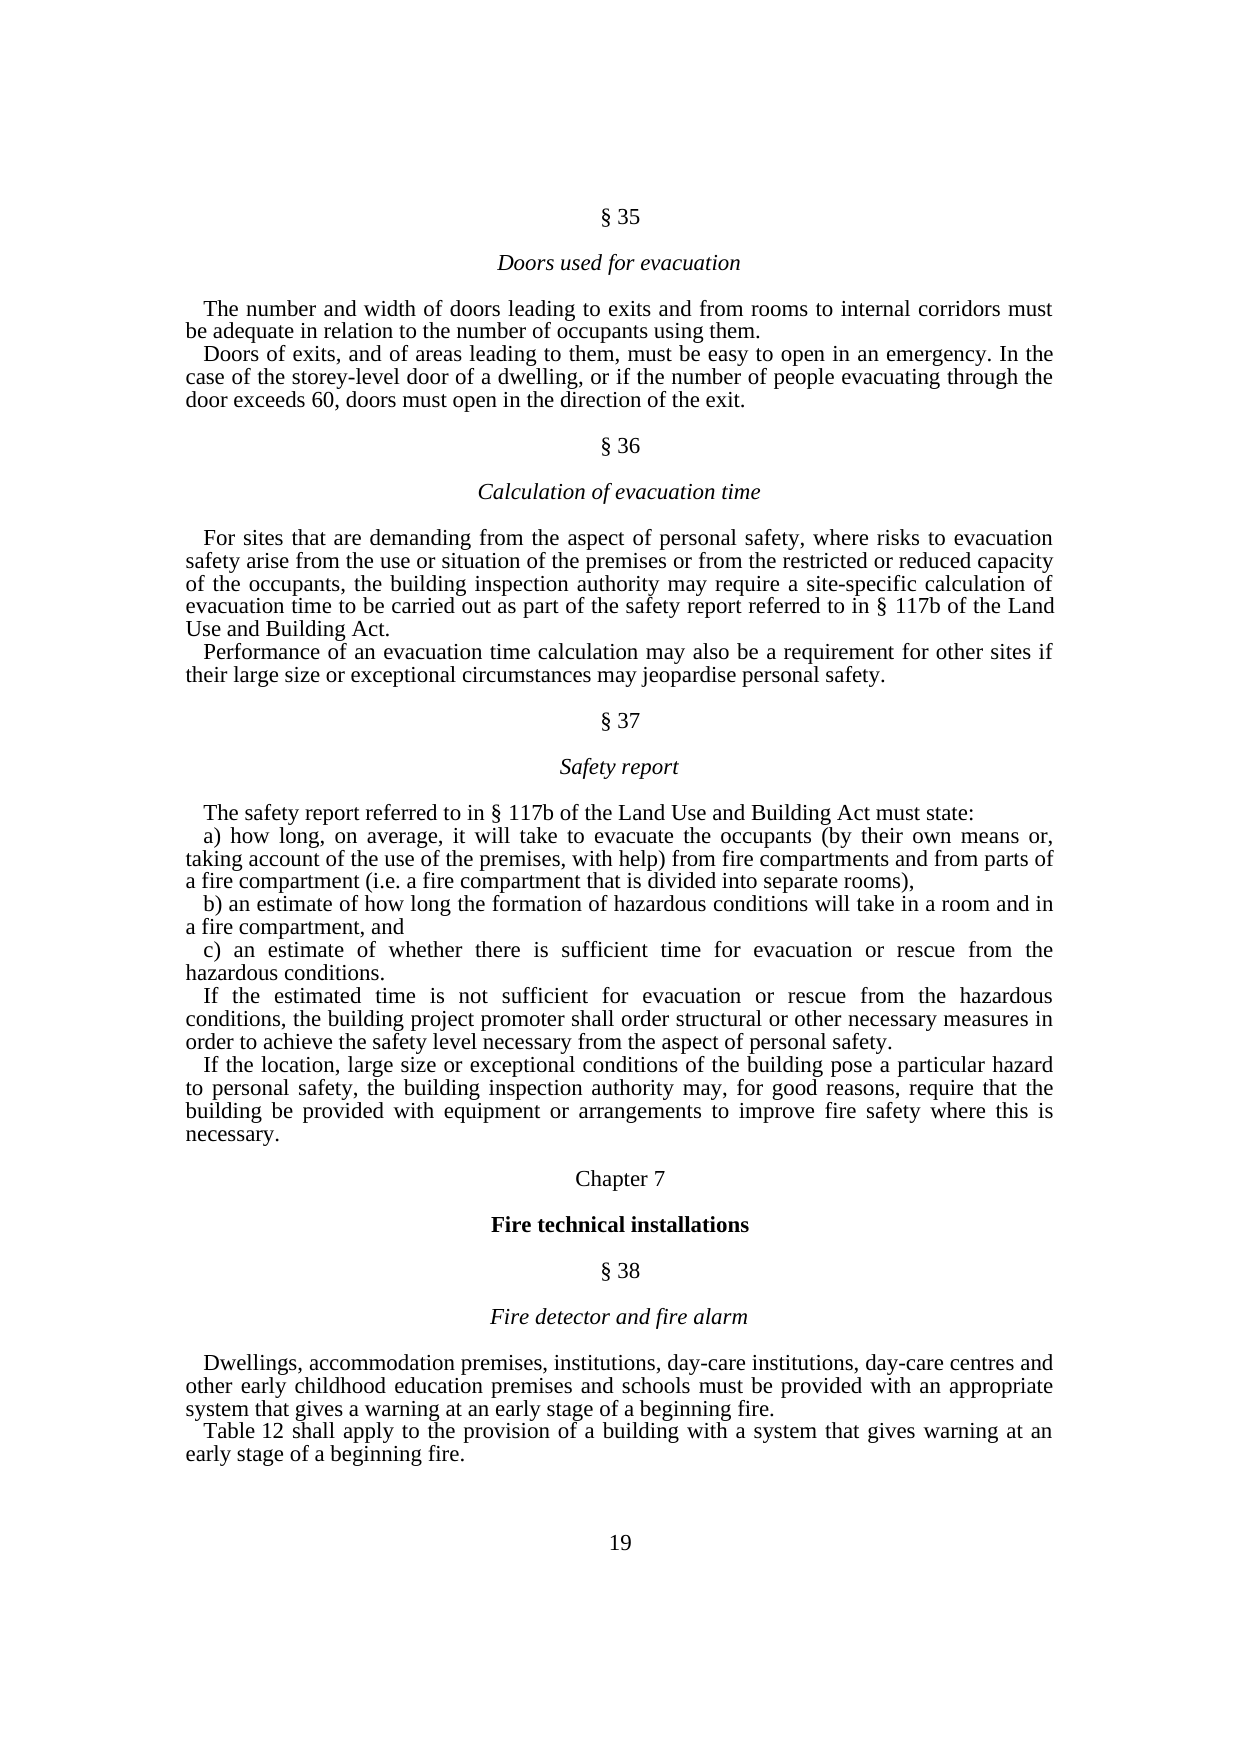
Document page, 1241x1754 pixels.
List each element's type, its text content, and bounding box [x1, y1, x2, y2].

text Doors of exits, and of areas leading to them, must be easy to open in an emergency. In the case of the storey-level door of a dwelling, or if the number of people evacuating through the door exceeds 60, doors must open in the direction of the exit. [185, 343, 1055, 412]
text Table 12 shall apply to the provision of a building with a system that gives warning at an early stage of a beginning fire. [185, 1421, 1055, 1466]
text If the estimated time is not sufficient for evacuation or rescue from the hazardous conditions, the building project promoter shall order structural or other necessary measures in order to achieve the safety level necessary from the aspect of personal safety. [185, 985, 1055, 1054]
text Fire technical installations [185, 1214, 1055, 1237]
text c) an estimate of whether there is sufficient time for evacuation or rescue from the hazardous conditions. [185, 939, 1055, 985]
text The safety report referred to in § 117b of the Land Use and Building Act must state: [185, 802, 1055, 825]
text Fire detector and fire alarm [185, 1306, 1055, 1329]
text § 37 [185, 710, 1055, 733]
text Dwellings, accommodation premises, institutions, day-care institutions, day-care centres and other early childhood education premises and schools must be provided with an appropriate system that gives a warning at an early stage of a beginning fire. [185, 1352, 1055, 1421]
text Doors used for evacuation [185, 252, 1055, 275]
text Calculation of evacuation time [185, 481, 1055, 504]
text Chapter 7 [185, 1168, 1055, 1191]
text The number and width of doors leading to exits and from rooms to internal corridors must be adequate in relation to the number of occupants using them. [185, 298, 1055, 343]
text § 38 [185, 1260, 1055, 1283]
text Performance of an evacuation time calculation may also be a requirement for other sites if their large size or exceptional circumstances may jeopardise personal safety. [185, 641, 1055, 687]
text § 36 [185, 435, 1055, 458]
text For sites that are demanding from the aspect of personal safety, where risks to evacuation safety arise from the use or situation of the premises or from the restricted or reduced capacity of the occupants, the building inspection authority may require a site-specific calculation of evacuation time to be carried out as part of the safety report referred to in § 117b of the Land Use and Building Act. [185, 527, 1055, 641]
text If the location, large size or exceptional conditions of the building pose a particular hazard to personal safety, the building inspection authority may, for good reasons, require that the building be provided with equipment or arrangements to improve fire safety where this is necessary. [185, 1054, 1055, 1146]
text § 35 [185, 206, 1055, 229]
text Safety report [185, 756, 1055, 779]
text b) an estimate of how long the formation of hazardous conditions will take in a room and in a fire compartment, and [185, 893, 1055, 939]
text a) how long, on average, it will take to evacuate the occupants (by their own means or, taking account of the use of the premises, with help) from fire compartments and from parts of a fire compartment (i.e. a fire compartment that is divided into separate rooms), [185, 825, 1055, 893]
